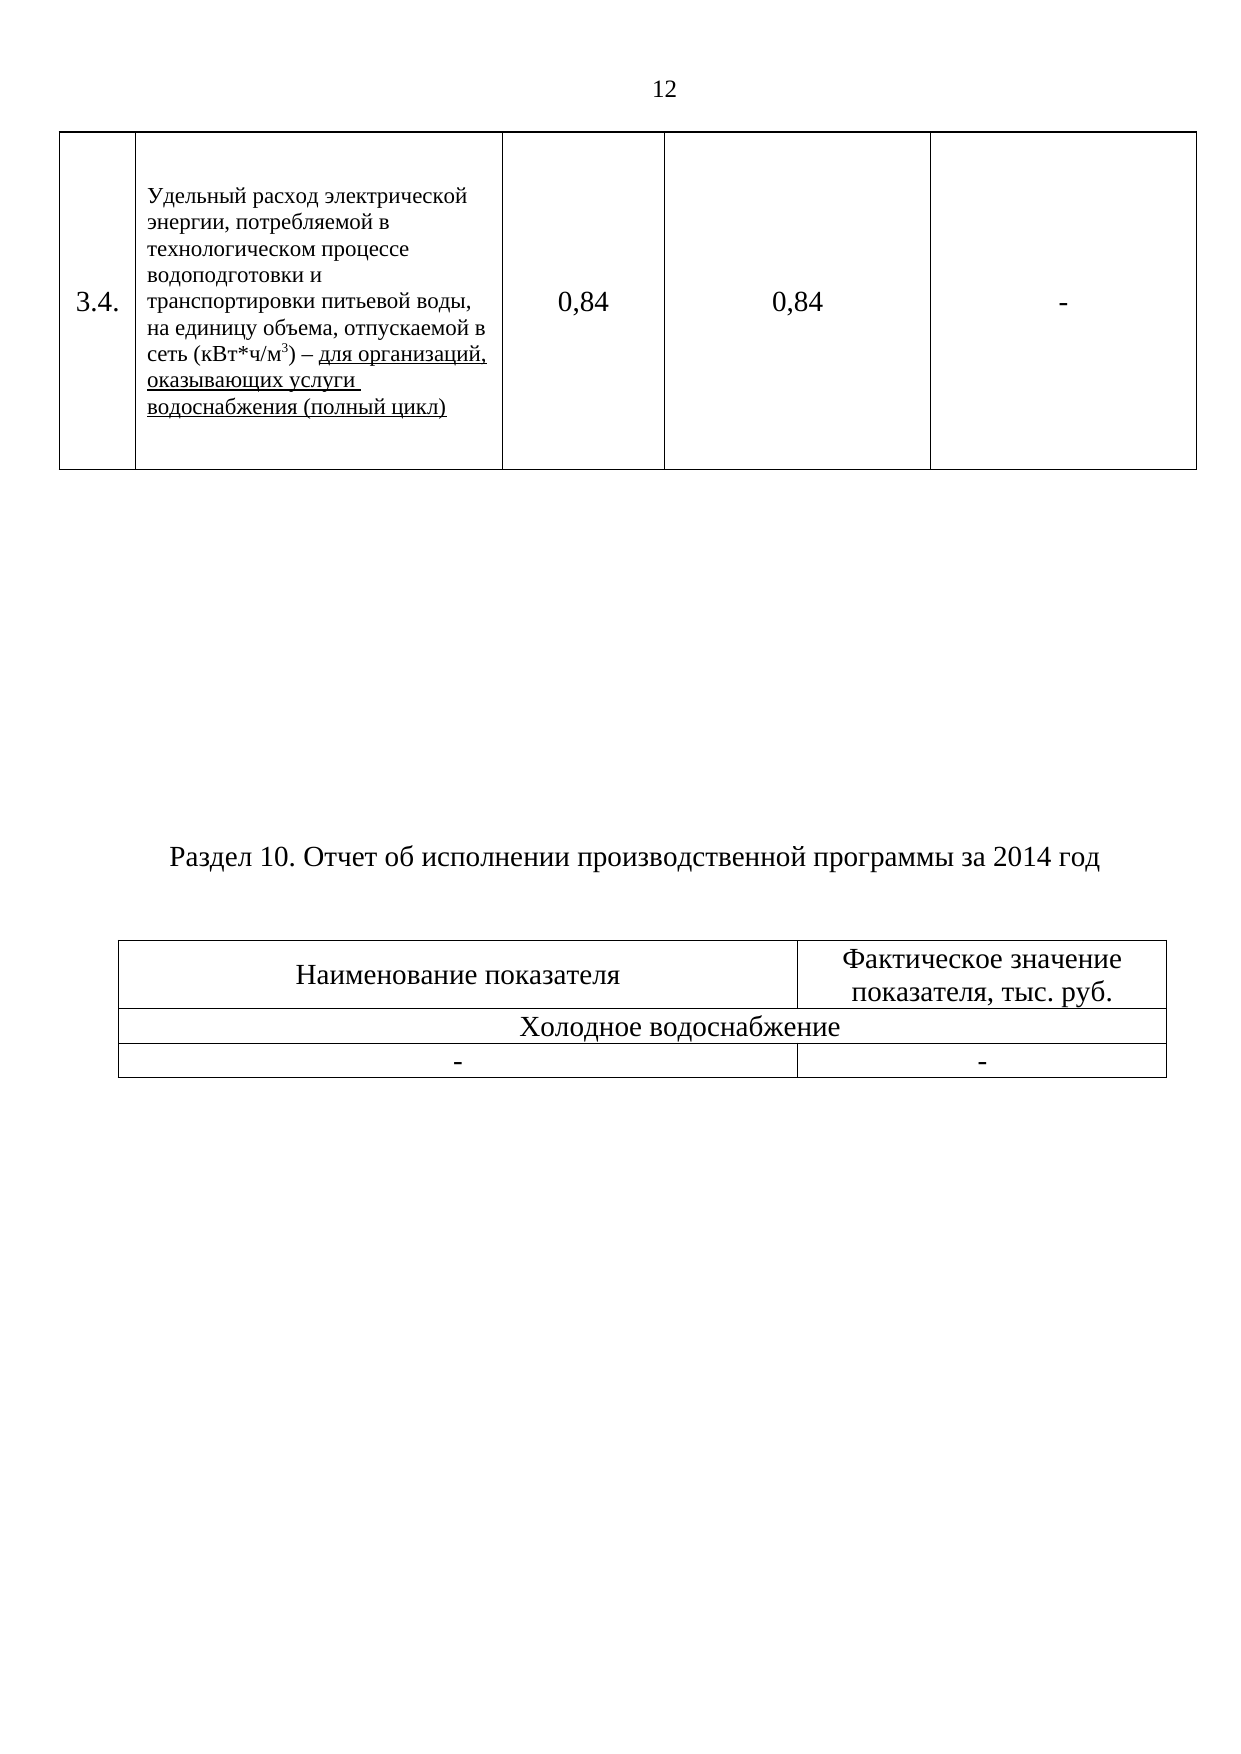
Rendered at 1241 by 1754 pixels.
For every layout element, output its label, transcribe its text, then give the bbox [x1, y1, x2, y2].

table_cell 0,84 [503, 133, 664, 469]
table_cell - [931, 133, 1196, 469]
table_cell Удельный расход электрической энергии, потребляемой в технологическом процессе водоподготовки и транспортировки питьевой воды, на единицу объема, отпускаемой в сеть (кВт*ч/м3) – для организаций, оказывающих услуги водоснабжения (полный цикл) [136, 133, 502, 469]
table_cell - [798, 1044, 1166, 1077]
table_header Фактическое значение показателя, тыс. руб. [798, 941, 1166, 1008]
table_cell 0,84 [665, 133, 930, 469]
table_header Наименование показателя [119, 941, 797, 1008]
table_cell Холодное водоснабжение [119, 1009, 1166, 1042]
table_cell 3.4. [60, 133, 135, 469]
table_cell - [119, 1044, 797, 1077]
text Раздел 10. Отчет об исполнении производственной программы за 2014 год [118, 839, 1152, 873]
